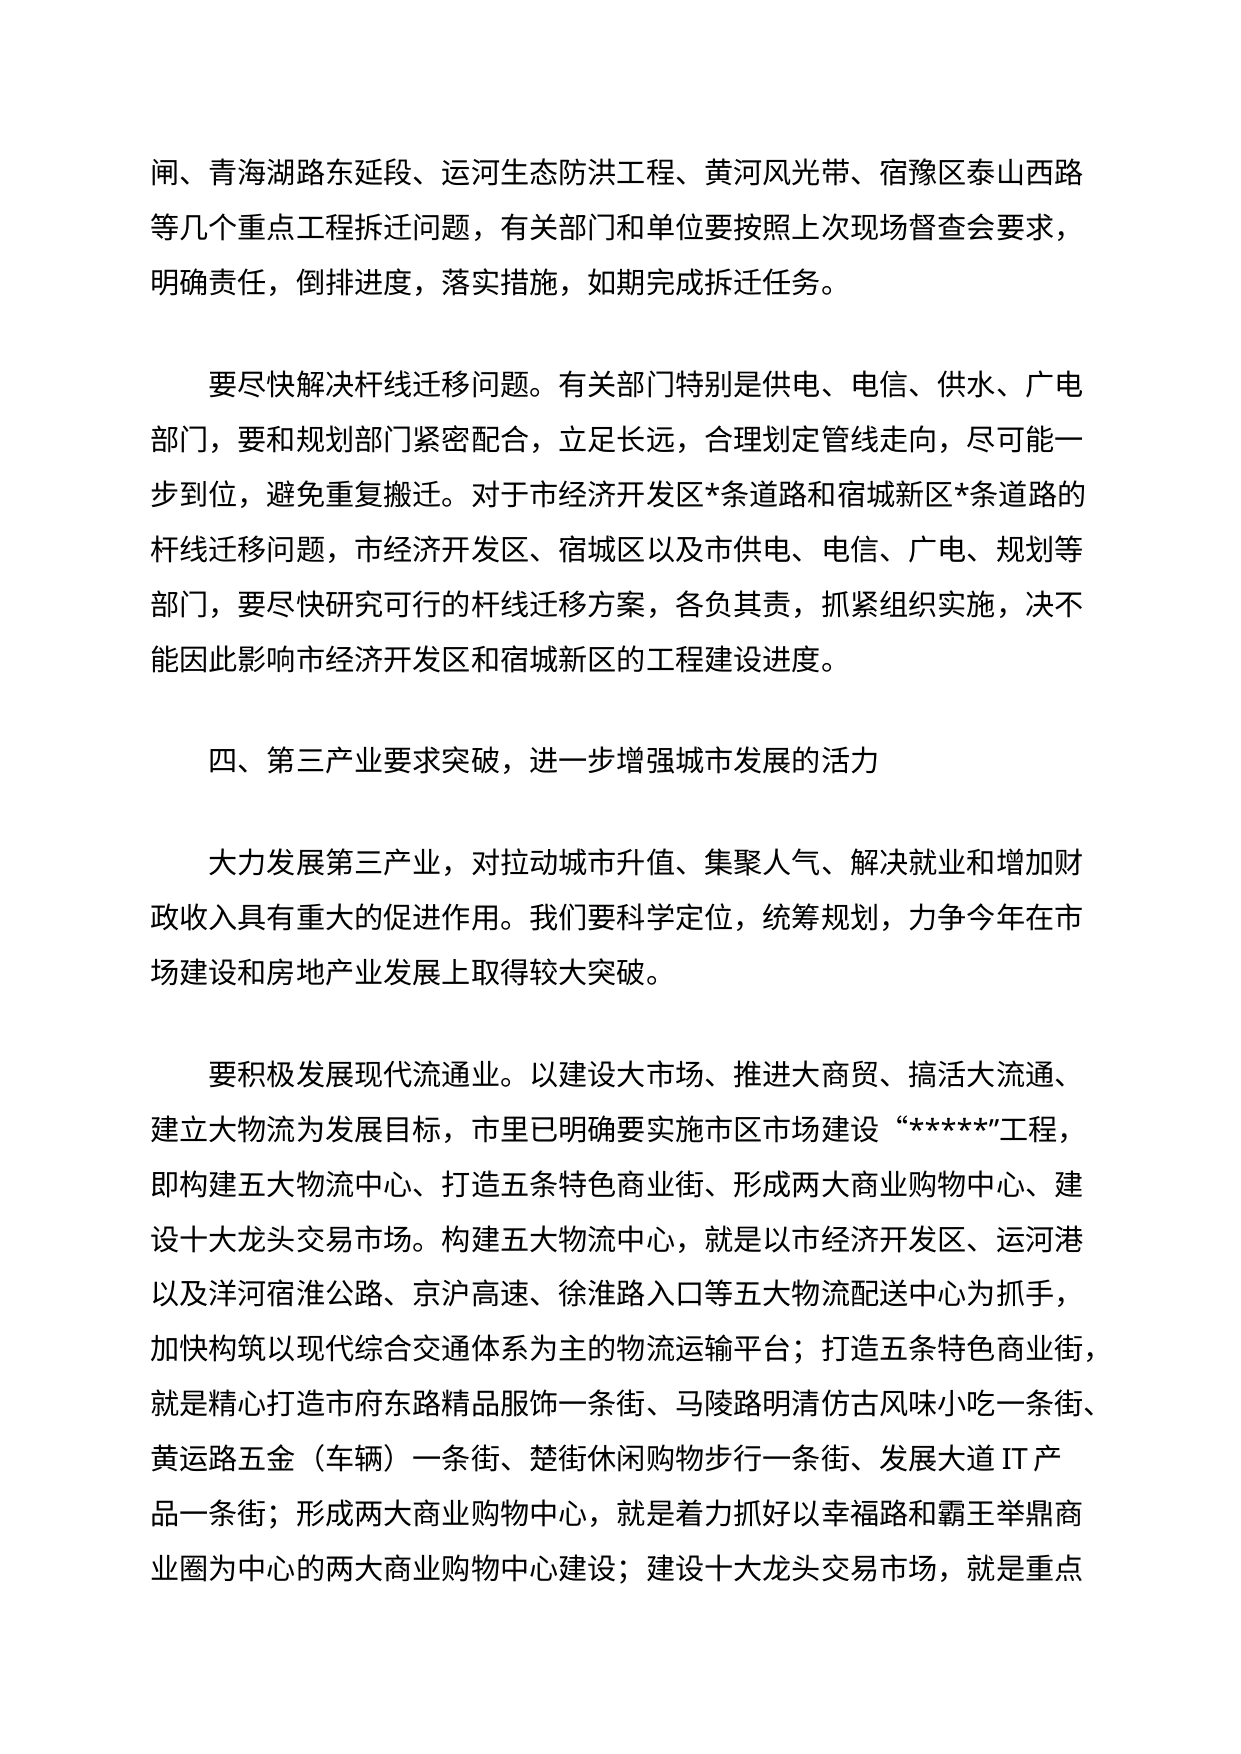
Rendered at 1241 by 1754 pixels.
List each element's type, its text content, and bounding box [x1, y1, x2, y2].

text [150, 150, 1090, 302]
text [150, 1051, 1090, 1588]
text 四、第三产业要求突破，进一步增强城市发展的活力 [150, 738, 1090, 780]
text 大力发展第三产业，对拉动城市升值、集聚人气、解决就业和增加财政收入具有重大的促进作用。我们要科学定位，统筹规划，力争今年在市场建设和房地产业发展上取得较大突破。 [150, 840, 1090, 992]
text 要尽快解决杆线迁移问题。有关部门特别是供电、电信、供水、广电部门，要和规划部门紧密配合，立足长远，合理划定管线走向，尽可能一步到位，避免重复搬迁。对于市经济开发区*条道路和宿城新区*条道路的杆线迁移问题，市经济开发区、宿城区以及市供电、电信、广电、规划等部门，要尽快研究可行的杆线迁移方案，各负其责，抓紧组织实施，决不能因此影响市经济开发区和宿城新区的工程建设进度。 [150, 362, 1090, 678]
